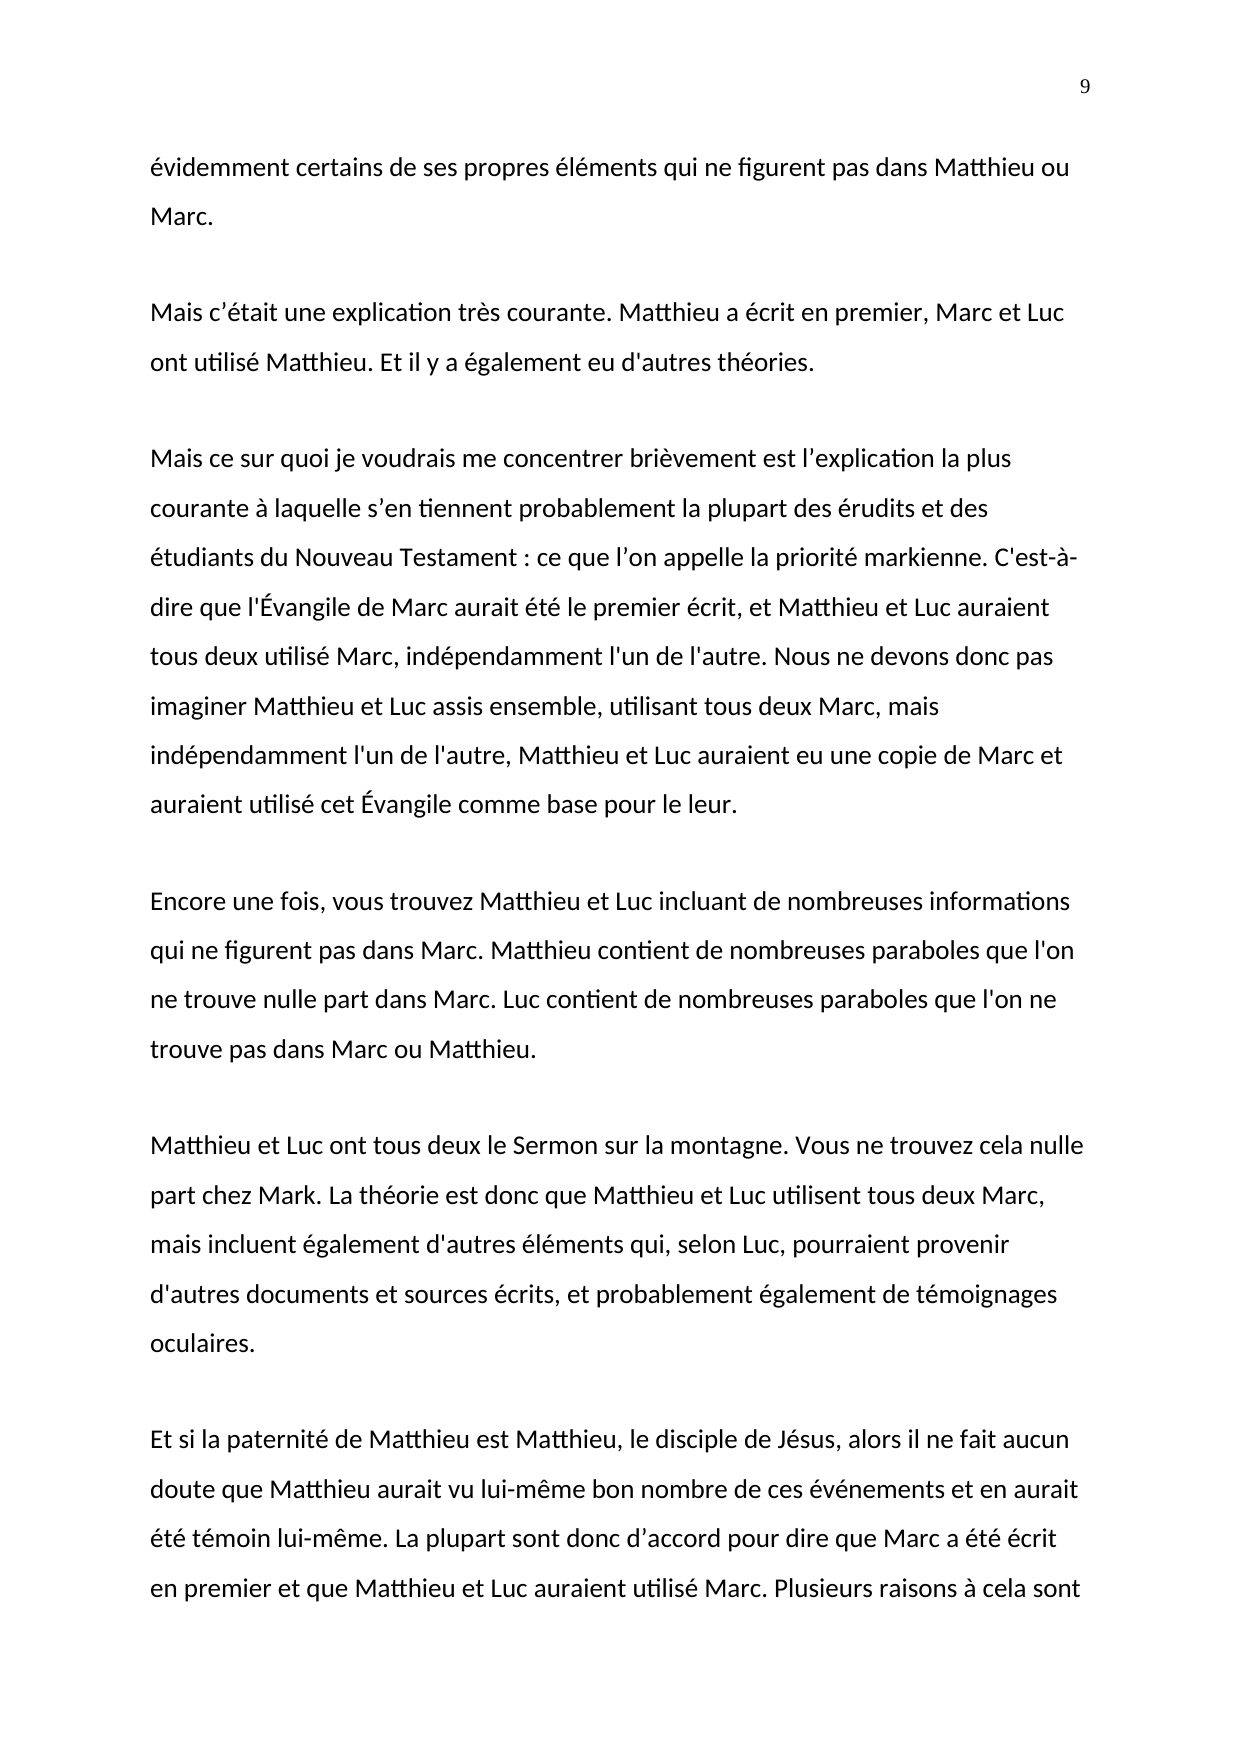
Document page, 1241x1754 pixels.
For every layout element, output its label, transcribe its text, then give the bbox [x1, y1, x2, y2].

text Mais ce sur quoi je voudrais me concentrer brièvement est l’explication la plus courante à laquelle s’en tiennent probablement la plupart des érudits et des étudiants du Nouveau Testament : ce que l’on appelle la priorité markienne. C'est-à-dire que l'Évangile de Marc aurait été le premier écrit, et Matthieu et Luc auraient tous deux utilisé Marc, indépendamment l'un de l'autre. Nous ne devons donc pas imaginer Matthieu et Luc assis ensemble, utilisant tous deux Marc, mais indépendamment l'un de l'autre, Matthieu et Luc auraient eu une copie de Marc et auraient utilisé cet Évangile comme base pour le leur. [150, 441, 1090, 821]
text Mais c’était une explication très courante. Matthieu a écrit en premier, Marc et Luc ont utilisé Matthieu. Et il y a également eu d'autres théories. [150, 296, 1090, 378]
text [150, 150, 1090, 232]
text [150, 1422, 1090, 1604]
text Encore une fois, vous trouvez Matthieu et Luc incluant de nombreuses informations qui ne figurent pas dans Marc. Matthieu contient de nombreuses paraboles que l'on ne trouve nulle part dans Marc. Luc contient de nombreuses paraboles que l'on ne trouve pas dans Marc ou Matthieu. [150, 884, 1090, 1065]
text Matthieu et Luc ont tous deux le Sermon sur la montagne. Vous ne trouvez cela nulle part chez Mark. La théorie est donc que Matthieu et Luc utilisent tous deux Marc, mais incluent également d'autres éléments qui, selon Luc, pourraient provenir d'autres documents et sources écrits, et probablement également de témoignages oculaires. [150, 1128, 1090, 1359]
